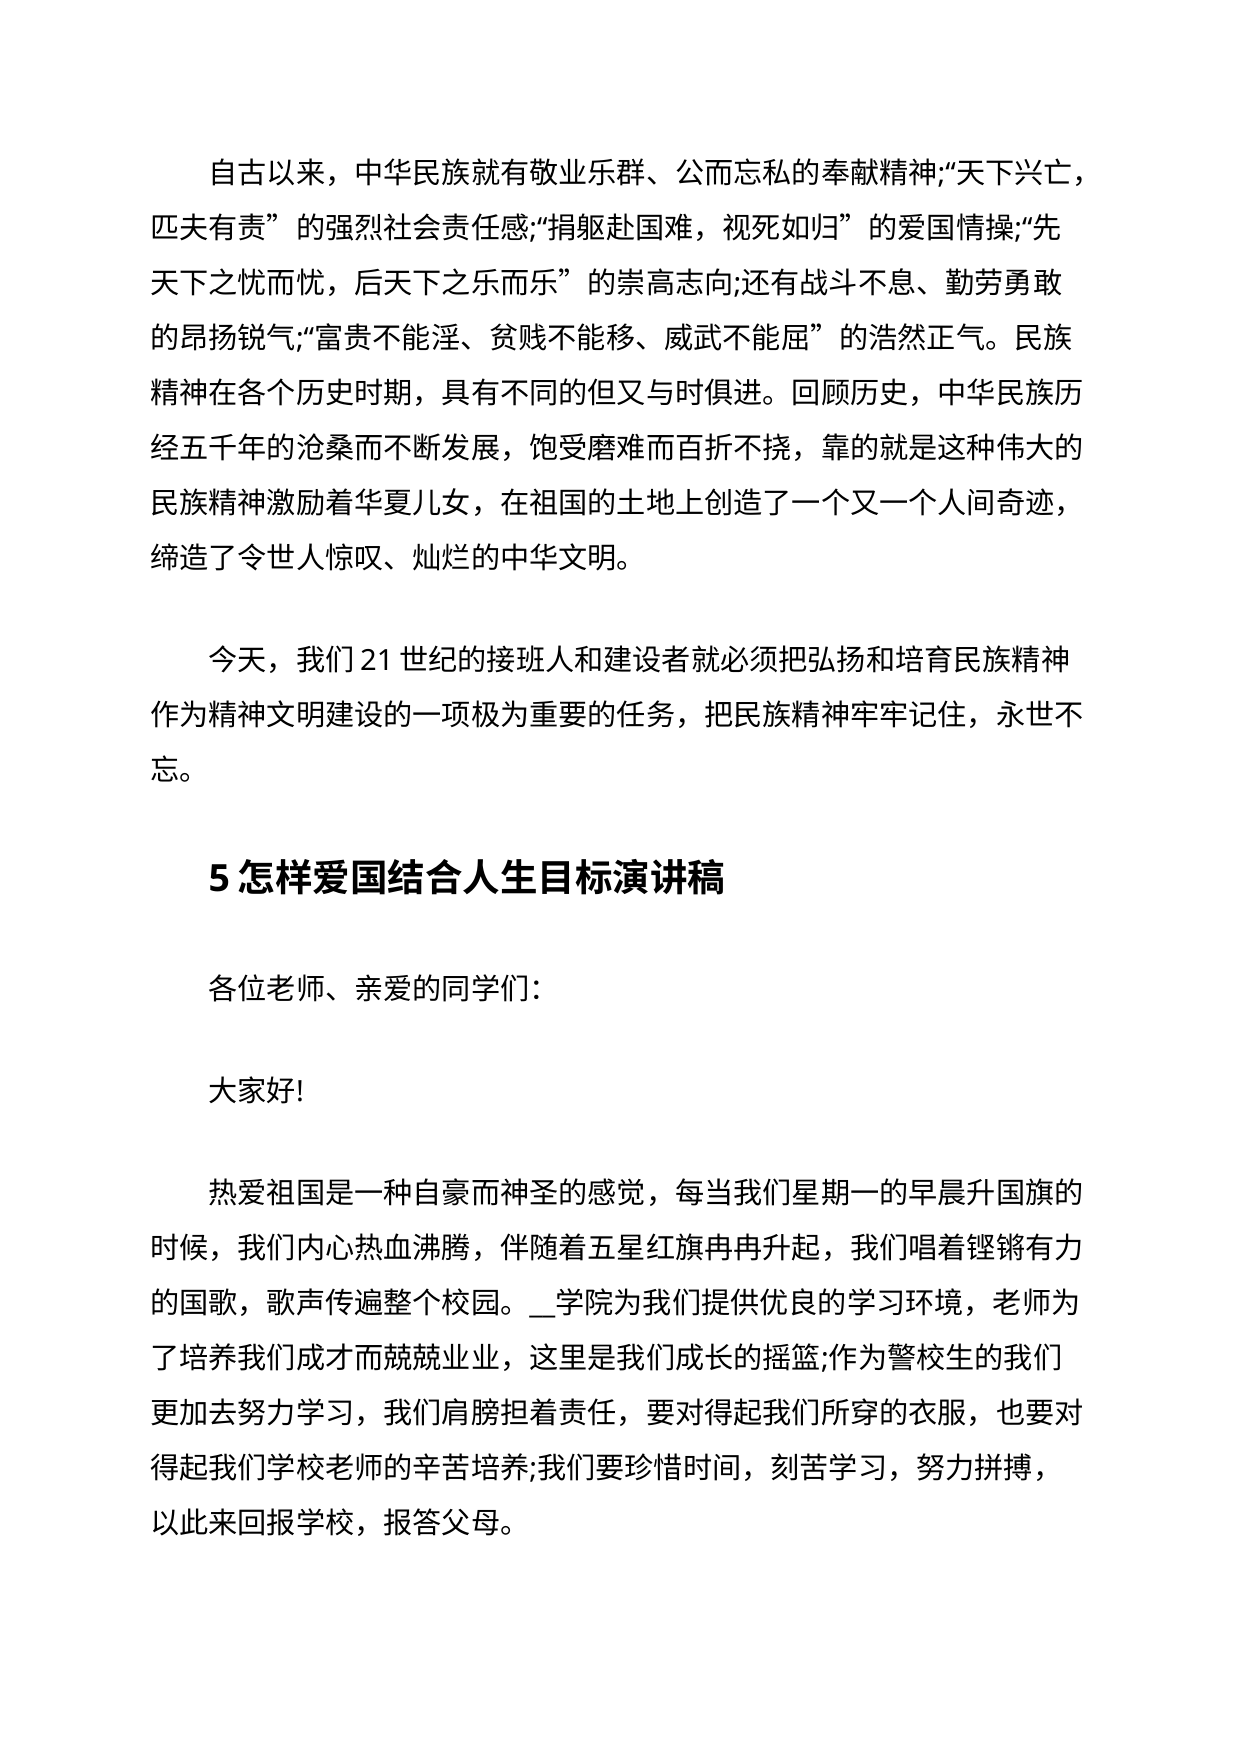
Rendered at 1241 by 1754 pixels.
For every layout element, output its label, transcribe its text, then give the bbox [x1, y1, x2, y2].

text 今天，我们21世纪的接班人和建设者就必须把弘扬和培育民族精神作为精神文明建设的一项极为重要的任务，把民族精神牢牢记住，永世不忘。 [150, 636, 1090, 789]
text 自古以来，中华民族就有敬业乐群、公而忘私的奉献精神;“天下兴亡，匹夫有责”的强烈社会责任感;“捐躯赴国难，视死如归”的爱国情操;“先天下之忧而忧，后天下之乐而乐”的崇高志向;还有战斗不息、勤劳勇敢的昂扬锐气;“富贵不能淫、贫贱不能移、威武不能屈”的浩然正气。民族精神在各个历史时期，具有不同的但又与时俱进。回顾历史，中华民族历经五千年的沧桑而不断发展，饱受磨难而百折不挠，靠的就是这种伟大的民族精神激励着华夏儿女，在祖国的土地上创造了一个又一个人间奇迹，缔造了令世人惊叹、灿烂的中华文明。 [150, 150, 1090, 577]
text 各位老师、亲爱的同学们： [150, 966, 1090, 1008]
text 热爱祖国是一种自豪而神圣的感觉，每当我们星期一的早晨升国旗的时候，我们内心热血沸腾，伴随着五星红旗冉冉升起，我们唱着铿锵有力的国歌，歌声传遍整个校园。__学院为我们提供优良的学习环境，老师为了培养我们成才而兢兢业业，这里是我们成长的摇篮;作为警校生的我们更加去努力学习，我们肩膀担着责任，要对得起我们所穿的衣服，也要对得起我们学校老师的辛苦培养;我们要珍惜时间，刻苦学习，努力拼搏，以此来回报学校，报答父母。 [150, 1169, 1090, 1541]
text 5怎样爱国结合人生目标演讲稿 [150, 848, 1090, 903]
text 大家好! [150, 1067, 1090, 1110]
